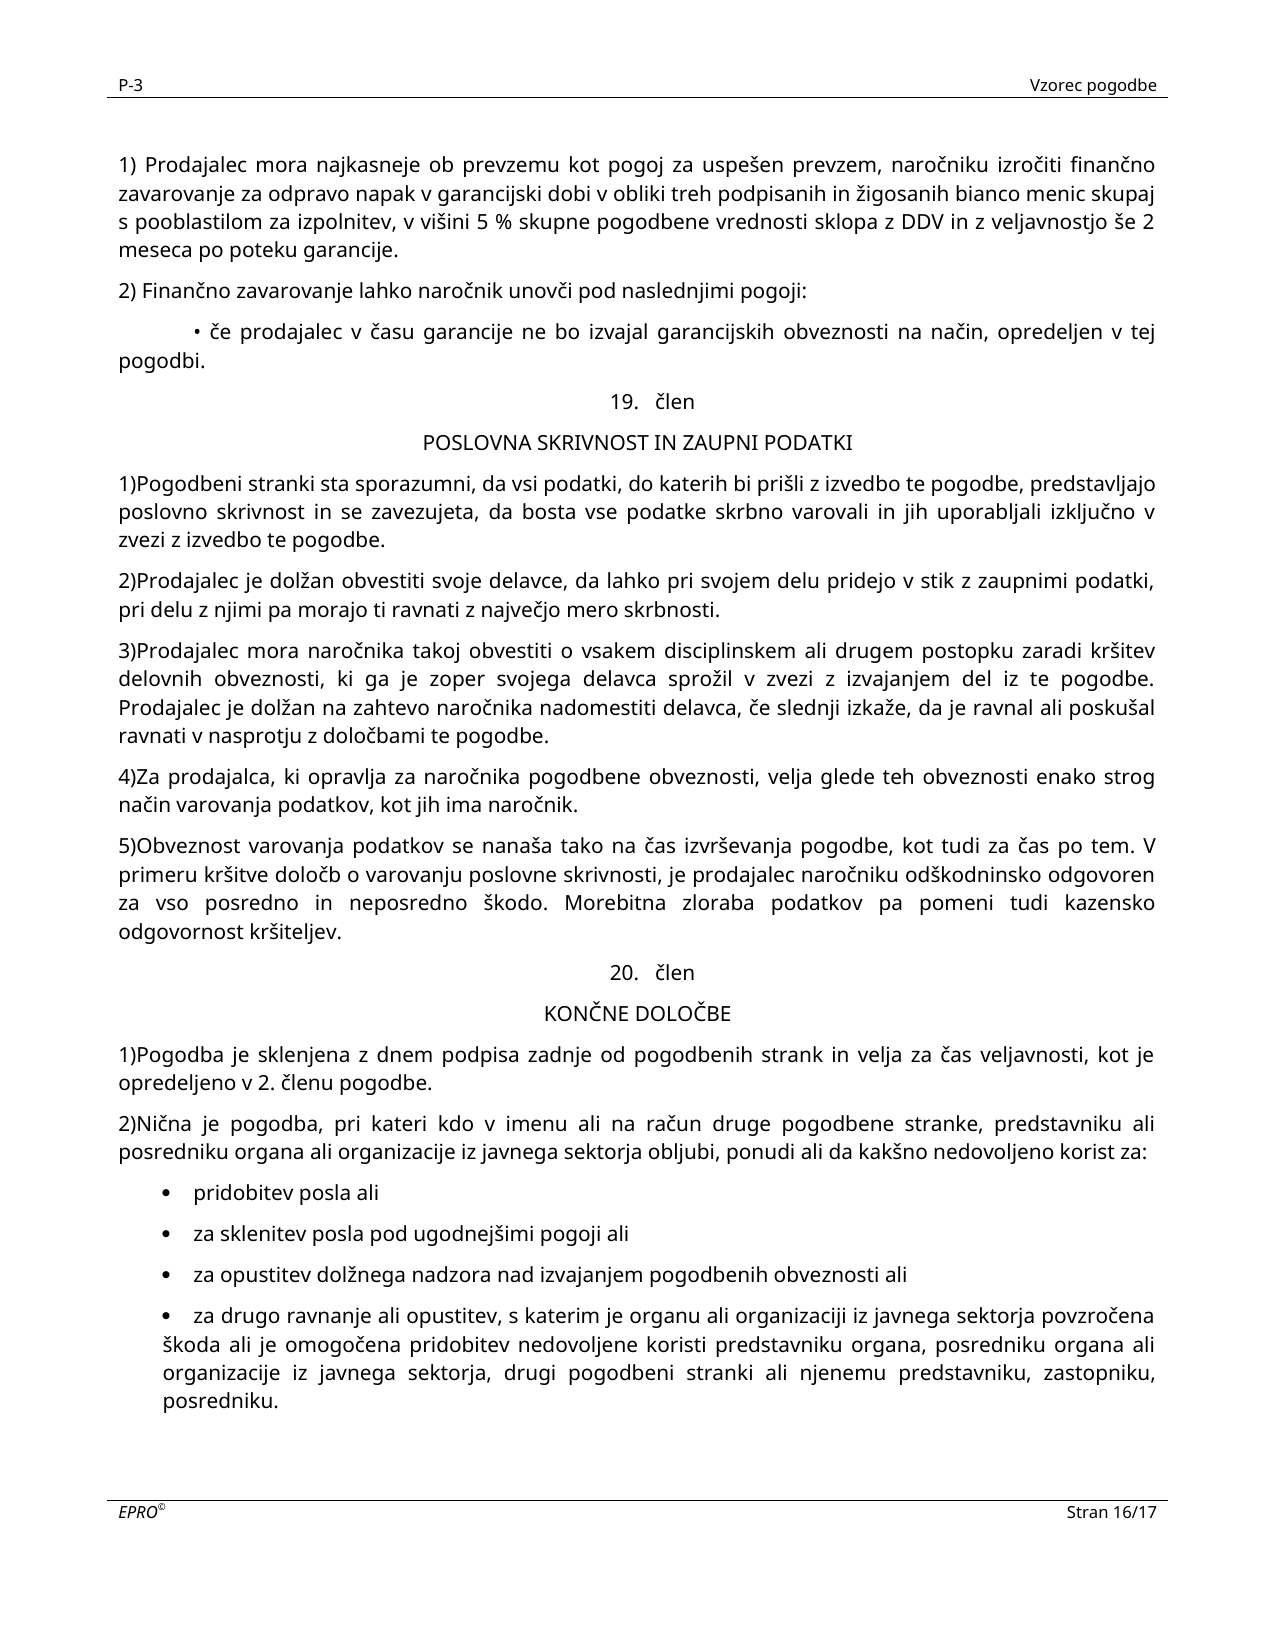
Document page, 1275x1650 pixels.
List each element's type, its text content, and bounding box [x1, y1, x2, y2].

list Prodajalec je dolžan obvestiti svoje delavce, da lahko pri svojem delu pridejo v stik z zaupnimi podatki, pri delu z njimi pa morajo ti ravnati z največjo mero skrbnosti. [118, 567, 1157, 623]
list Nična je pogodba, pri kateri kdo v imenu ali na račun druge pogodbene stranke, predstavniku ali posredniku organa ali organizacije iz javnega sektorja obljubi, ponudi ali da kakšno nedovoljeno korist za: [118, 1109, 1157, 1166]
text • če prodajalec v času garancije ne bo izvajal garancijskih obveznosti na način, opredeljen v tej pogodbi. [118, 317, 1157, 374]
list Pogodba je sklenjena z dnem podpisa zadnje od pogodbenih strank in velja za čas veljavnosti, kot je opredeljeno v 2. členu pogodbe. [118, 1040, 1157, 1097]
text POSLOVNA SKRIVNOST IN ZAUPNI PODATKI [118, 428, 1157, 456]
list Za prodajalca, ki opravlja za naročnika pogodbene obveznosti, velja glede teh obveznosti enako strog način varovanja podatkov, kot jih ima naročnik. [118, 762, 1157, 819]
list člen [148, 387, 1157, 415]
list Prodajalec mora naročnika takoj obvestiti o vsakem disciplinskem ali drugem postopku zaradi kršitev delovnih obveznosti, ki ga je zoper svojega delavca sprožil v zvezi z izvajanjem del iz te pogodbe. Prodajalec je dolžan na zahtevo naročnika nadomestiti delavca, če slednji izkaže, da je ravnal ali poskušal ravnati v nasprotju z določbami te pogodbe. [118, 636, 1157, 750]
list Obveznost varovanja podatkov se nanaša tako na čas izvrševanja pogodbe, kot tudi za čas po tem. V primeru kršitve določb o varovanju poslovne skrivnosti, je prodajalec naročniku odškodninsko odgovoren za vso posredno in neposredno škodo. Morebitna zloraba podatkov pa pomeni tudi kazensko odgovornost kršiteljev. [118, 832, 1157, 945]
list za sklenitev posla pod ugodnejšimi pogoji ali [162, 1219, 1157, 1248]
list za opustitev dolžnega nadzora nad izvajanjem pogodbenih obveznosti ali [162, 1260, 1157, 1289]
list Pogodbeni stranki sta sporazumni, da vsi podatki, do katerih bi prišli z izvedbo te pogodbe, predstavljajo poslovno skrivnost in se zavezujeta, da bosta vse podatke skrbno varovali in jih uporabljali izključno v zvezi z izvedbo te pogodbe. [118, 469, 1157, 554]
list pridobitev posla ali [162, 1178, 1157, 1207]
text 1) Prodajalec mora najkasneje ob prevzemu kot pogoj za uspešen prevzem, naročniku izročiti finančno zavarovanje za odpravo napak v garancijski dobi v obliki treh podpisanih in žigosanih bianco menic skupaj s pooblastilom za izpolnitev, v višini 5 % skupne pogodbene vrednosti sklopa z DDV in z veljavnostjo še 2 meseca po poteku garancije. [118, 150, 1157, 264]
list za drugo ravnanje ali opustitev, s katerim je organu ali organizaciji iz javnega sektorja povzročena škoda ali je omogočena pridobitev nedovoljene koristi predstavniku organa, posredniku organa ali organizacije iz javnega sektorja, drugi pogodbeni stranki ali njenemu predstavniku, zastopniku, posredniku. [162, 1301, 1157, 1415]
text KONČNE DOLOČBE [118, 999, 1157, 1027]
list člen [148, 958, 1157, 986]
text 2) Finančno zavarovanje lahko naročnik unovči pod naslednjimi pogoji: [118, 277, 1157, 305]
